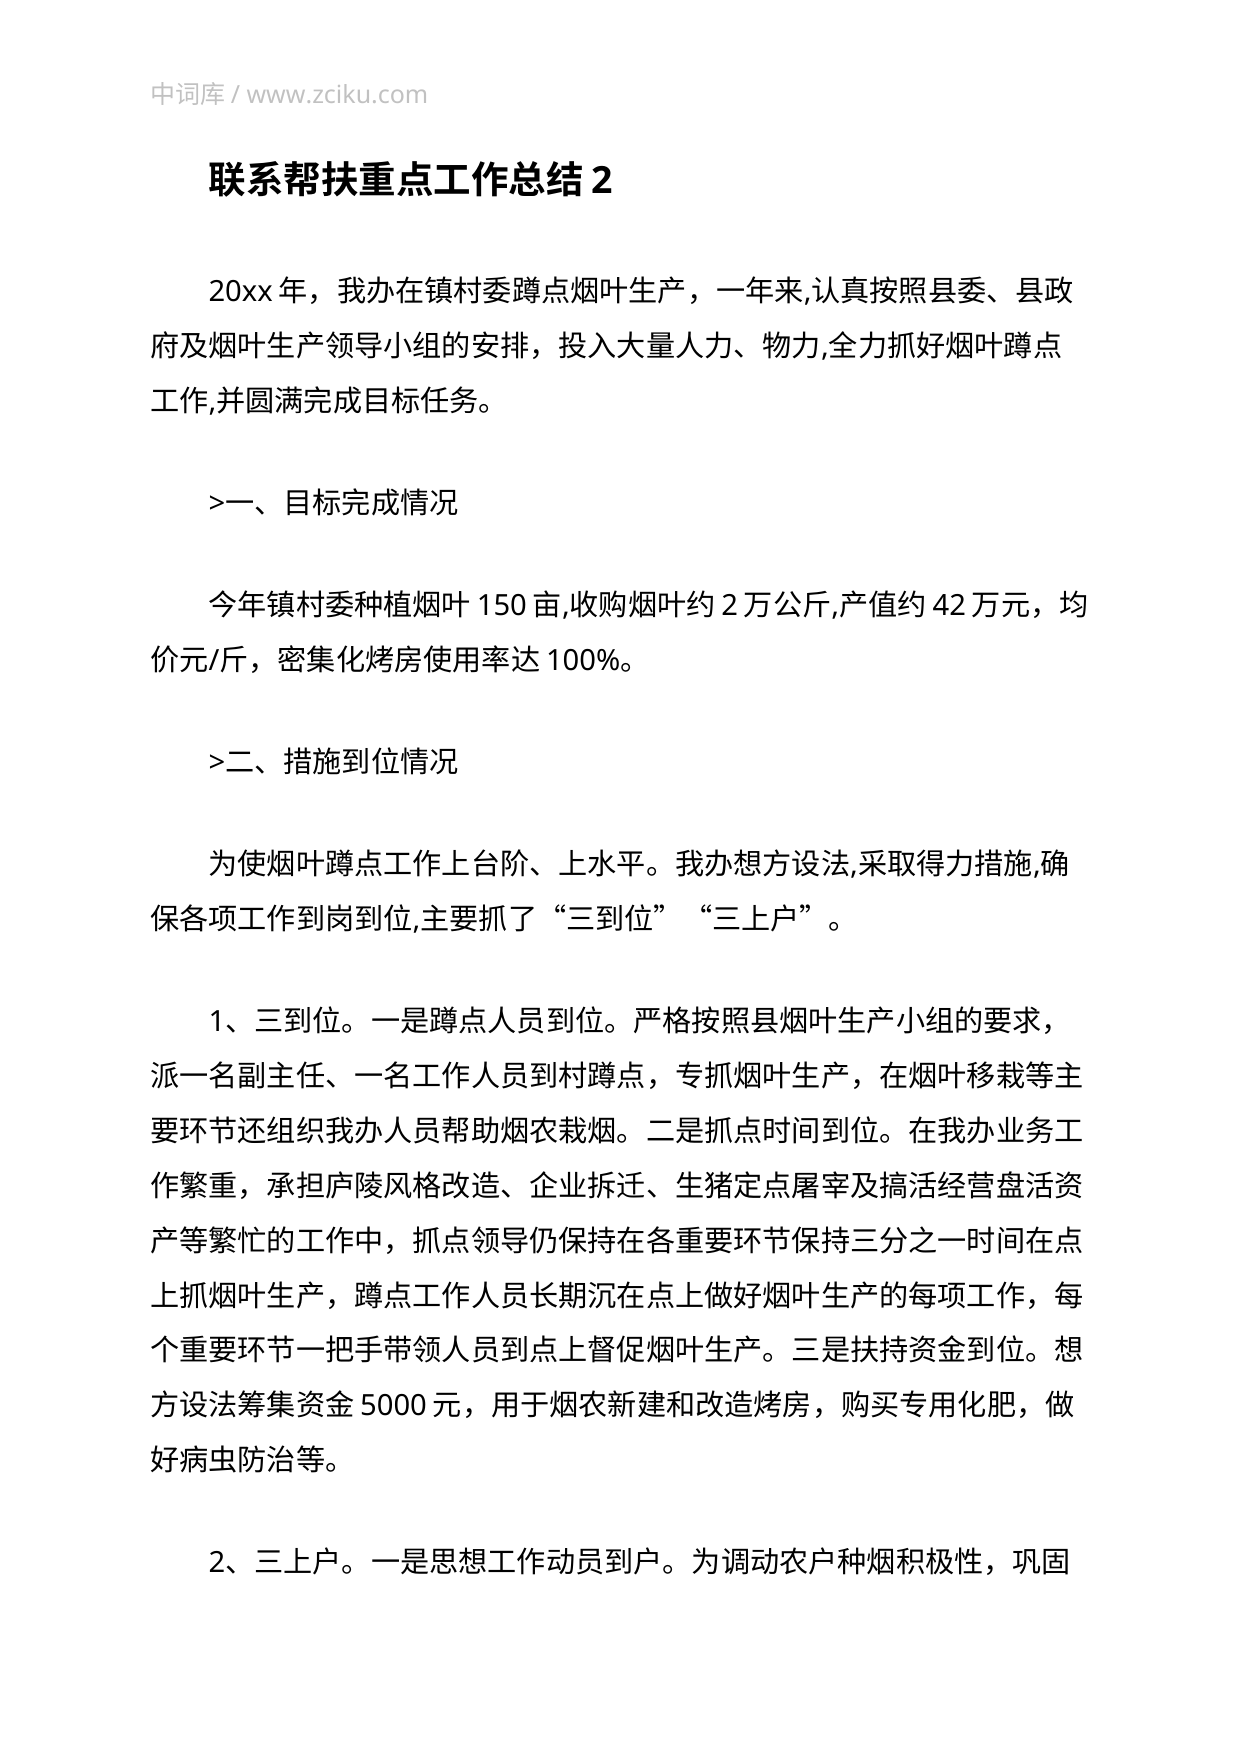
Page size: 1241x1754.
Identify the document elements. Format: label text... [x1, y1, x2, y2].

text 今年镇村委种植烟叶150亩,收购烟叶约2万公斤,产值约42万元，均价元/斤，密集化烤房使用率达100%。 [150, 582, 1090, 679]
text 1、三到位。一是蹲点人员到位。严格按照县烟叶生产小组的要求，派一名副主任、一名工作人员到村蹲点，专抓烟叶生产，在烟叶移栽等主要环节还组织我办人员帮助烟农栽烟。二是抓点时间到位。在我办业务工作繁重，承担庐陵风格改造、企业拆迁、生猪定点屠宰及搞活经营盘活资产等繁忙的工作中，抓点领导仍保持在各重要环节保持三分之一时间在点上抓烟叶生产，蹲点工作人员长期沉在点上做好烟叶生产的每项工作，每个重要环节一把手带领人员到点上督促烟叶生产。三是扶持资金到位。想方设法筹集资金5000元，用于烟农新建和改造烤房，购买专用化肥，做好病虫防治等。 [150, 997, 1090, 1479]
text >一、目标完成情况 [150, 479, 1090, 522]
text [150, 1539, 1090, 1581]
text 20xx年，我办在镇村委蹲点烟叶生产，一年来,认真按照县委、县政府及烟叶生产领导小组的安排，投入大量人力、物力,全力抓好烟叶蹲点工作,并圆满完成目标任务。 [150, 268, 1090, 420]
text >二、措施到位情况 [150, 738, 1090, 781]
text 为使烟叶蹲点工作上台阶、上水平。我办想方设法,采取得力措施,确保各项工作到岗到位,主要抓了“三到位”“三上户”。 [150, 841, 1090, 938]
text 联系帮扶重点工作总结2 [150, 150, 1090, 204]
